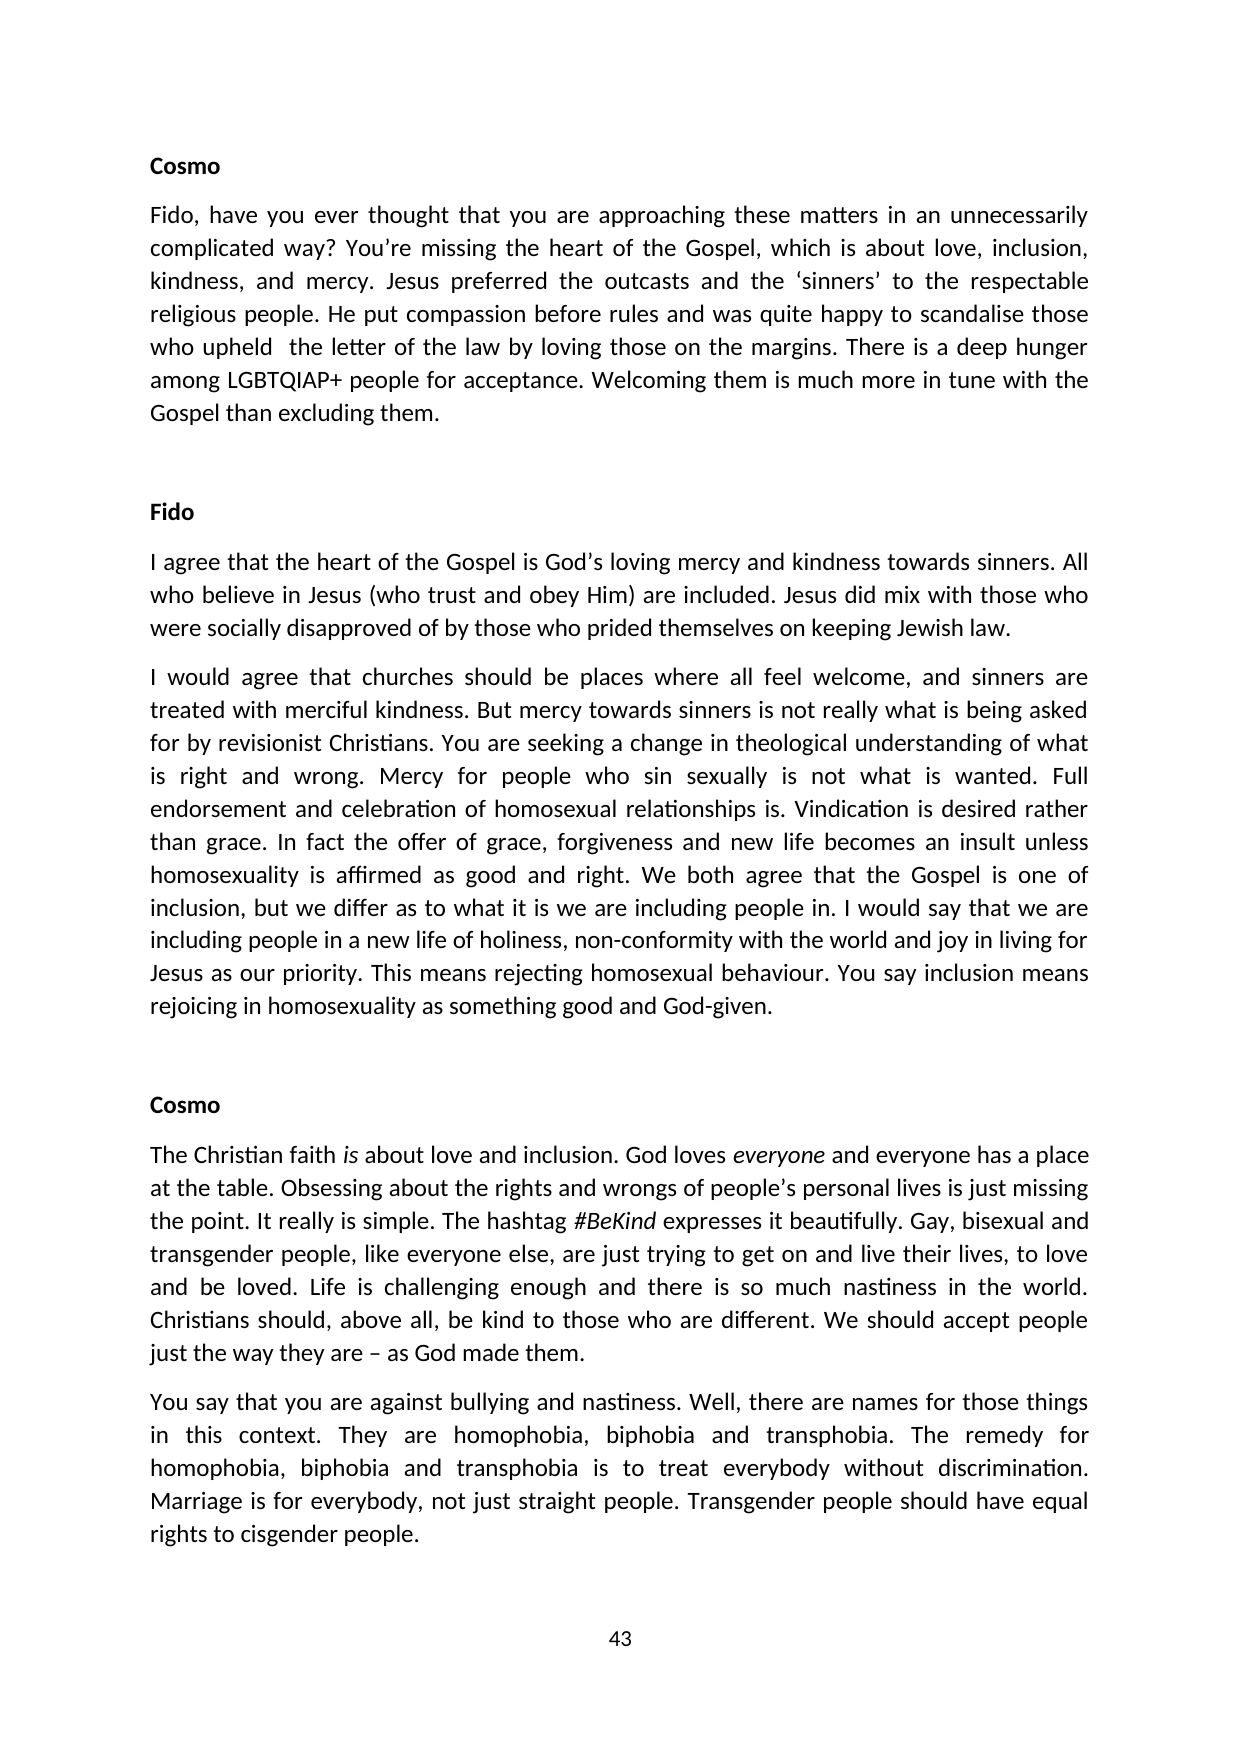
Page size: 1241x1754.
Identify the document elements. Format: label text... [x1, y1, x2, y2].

text You say that you are against bullying and nastiness. Well, there are names for those things in this context. They are homophobia, biphobia and transphobia. The remedy for homophobia, biphobia and transphobia is to treat everybody without discrimination. Marriage is for everybody, not just straight people. Transgender people should have equal rights to cisgender people. [150, 1386, 1090, 1548]
text I would agree that churches should be places where all feel welcome, and sinners are treated with merciful kindness. But mercy towards sinners is not really what is being asked for by revisionist Christians. You are seeking a change in theological understanding of what is right and wrong. Mercy for people who sin sexually is not what is wanted. Full endorsement and celebration of homosexual relationships is. Vindication is desired rather than grace. In fact the offer of grace, forgiveness and new life becomes an insult unless homosexuality is affirmed as good and right. We both agree that the Gospel is one of inclusion, but we differ as to what it is we are including people in. I would say that we are including people in a new life of holiness, non-conformity with the world and joy in living for Jesus as our priority. This means rejecting homosexual behaviour. You say inclusion means rejoicing in homosexuality as something good and God-given. [150, 661, 1090, 1021]
text I agree that the heart of the Gospel is God’s loving mercy and kindness towards sinners. All who believe in Jesus (who trust and obey Him) are included. Jesus did mix with those who were socially disapproved of by those who prided themselves on keeping Jewish law. [150, 546, 1090, 642]
text Fido, have you ever thought that you are approaching these matters in an unnecessarily complicated way? You’re missing the heart of the Gospel, which is about love, inclusion, kindness, and mercy. Jesus preferred the outcasts and the ‘sinners’ to the respectable religious people. He put compassion before rules and was quite happy to scandalise those who upheld the letter of the law by loving those on the margins. There is a deep hunger among LGBTQIAP+ people for acceptance. Welcoming them is much more in tune with the Gospel than excluding them. [150, 199, 1090, 428]
text The Christian faith is about love and inclusion. God loves everyone and everyone has a place at the table. Obsessing about the rights and wrongs of people’s personal lives is just missing the point. It really is simple. The hashtag #BeKind expresses it beautifully. Gay, bisexual and transgender people, like everyone else, are just trying to get on and live their lives, to love and be loved. Life is challenging enough and there is so much nastiness in the world. Christians should, above all, be kind to those who are different. We should accept people just the way they are – as God made them. [150, 1139, 1090, 1367]
text Fido [150, 496, 1090, 527]
text Cosmo [150, 150, 1090, 181]
text Cosmo [150, 1089, 1090, 1120]
